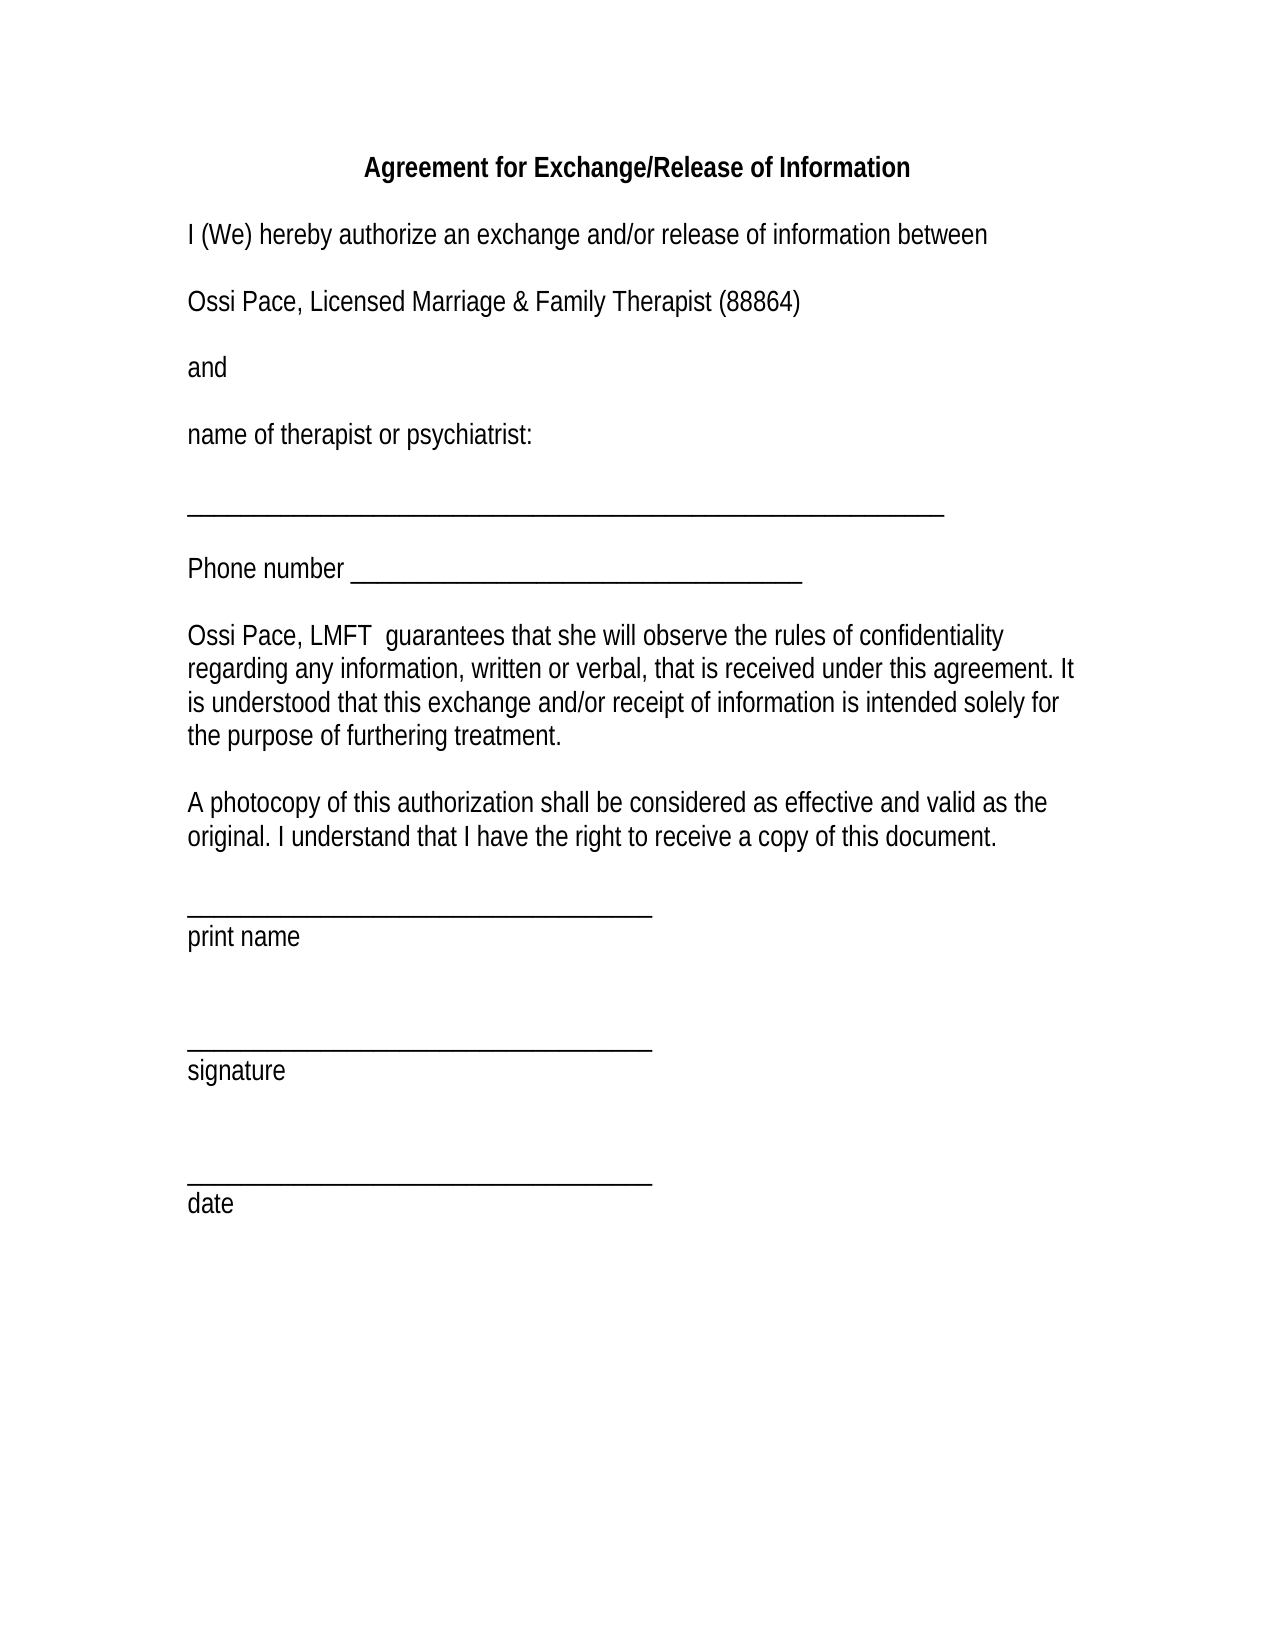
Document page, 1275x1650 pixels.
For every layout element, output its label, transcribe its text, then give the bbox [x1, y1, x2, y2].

text Agreement for Exchange/Release of Information [187, 150, 1087, 183]
text Phone number __________________________________ [187, 551, 1087, 585]
text date [187, 1187, 1087, 1220]
text ___________________________________ [187, 886, 1087, 919]
text A photocopy of this authorization shall be considered as effective and valid as the original. I understand that I have the right to receive a copy of this document. [187, 785, 1087, 852]
text _________________________________________________________ [187, 484, 1087, 518]
text I (We) hereby authorize an exchange and/or release of information between [187, 217, 1087, 250]
text and [187, 351, 1087, 384]
text print name [187, 919, 1087, 952]
text ___________________________________ [187, 1153, 1087, 1187]
text Ossi Pace, LMFT guarantees that she will observe the rules of confidentiality regarding any information, written or verbal, that is received under this agreement. It is understood that this exchange and/or receipt of information is intended solely for the purpose of furthering treatment. [187, 618, 1087, 752]
text signature [187, 1053, 1087, 1086]
text name of therapist or psychiatrist: [187, 417, 1087, 451]
text Ossi Pace, Licensed Marriage & Family Therapist (88864) [187, 284, 1087, 317]
text ___________________________________ [187, 1019, 1087, 1053]
